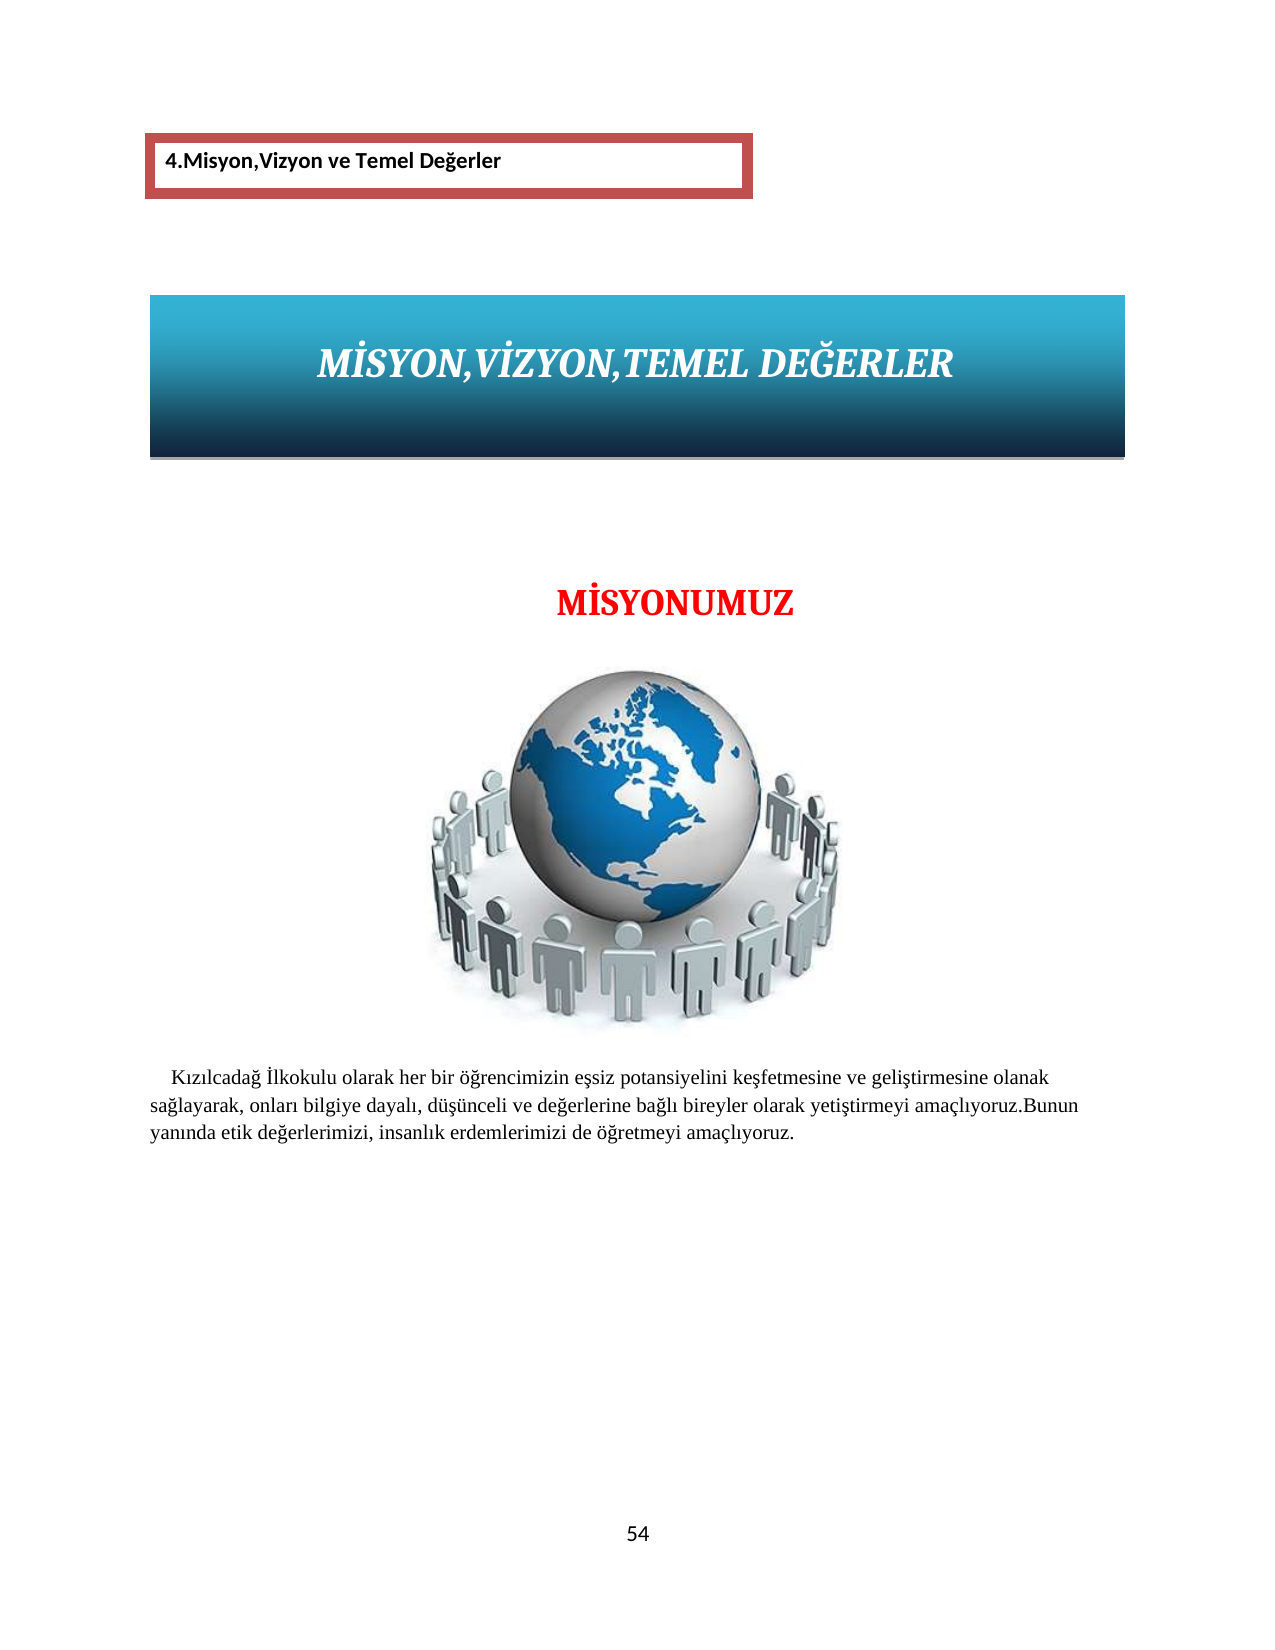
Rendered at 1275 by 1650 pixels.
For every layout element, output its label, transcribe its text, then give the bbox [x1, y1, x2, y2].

text MİSYONUMUZ [219, 582, 1125, 625]
picture [425, 666, 843, 1038]
picture [150, 295, 1125, 460]
